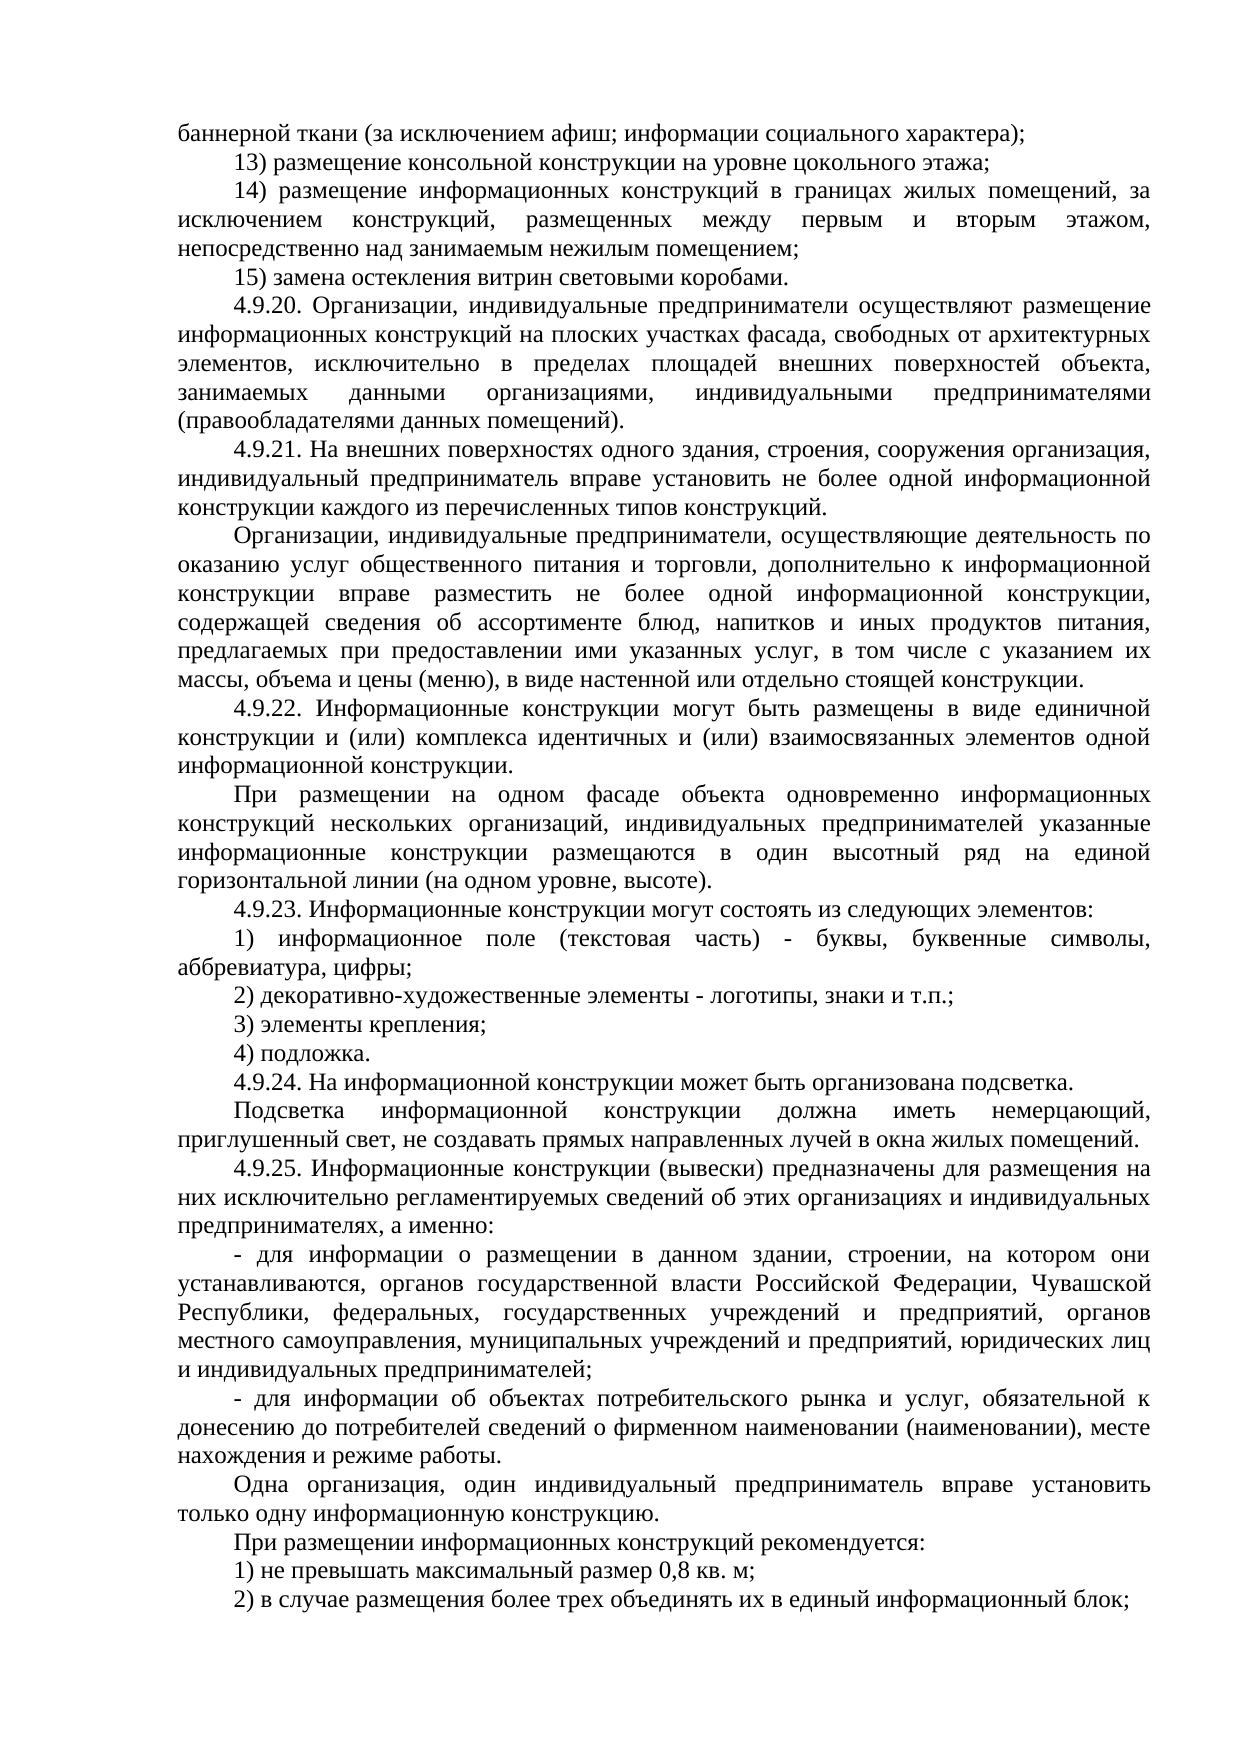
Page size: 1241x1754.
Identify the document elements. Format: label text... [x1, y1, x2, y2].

text При размещении информационных конструкций рекомендуется: [177, 1527, 1152, 1556]
text 4.9.25. Информационные конструкции (вывески) предназначены для размещения на них исключительно регламентируемых сведений об этих организациях и индивидуальных предпринимателях, а именно: [177, 1153, 1152, 1239]
text - для информации о размещении в данном здании, строении, на котором они устанавливаются, органов государственной власти Российской Федерации, Чувашской Республики, федеральных, государственных учреждений и предприятий, органов местного самоуправления, муниципальных учреждений и предприятий, юридических лиц и индивидуальных предпринимателей; [177, 1239, 1152, 1383]
text Организации, индивидуальные предприниматели, осуществляющие деятельность по оказанию услуг общественного питания и торговли, дополнительно к информационной конструкции вправе разместить не более одной информационной конструкции, содержащей сведения об ассортименте блюд, напитков и иных продуктов питания, предлагаемых при предоставлении ими указанных услуг, в том числе с указанием их массы, объема и цены (меню), в виде настенной или отдельно стоящей конструкции. [177, 521, 1152, 693]
text 15) замена остекления витрин световыми коробами. [177, 262, 1152, 291]
text 2) в случае размещения более трех объединять их в единый информационный блок; [177, 1584, 1152, 1613]
text 13) размещение консольной конструкции на уровне цокольного этажа; [177, 147, 1152, 176]
text 4.9.20. Организации, индивидуальные предприниматели осуществляют размещение информационных конструкций на плоских участках фасада, свободных от архитектурных элементов, исключительно в пределах площадей внешних поверхностей объекта, занимаемых данными организациями, индивидуальными предпринимателями (правообладателями данных помещений). [177, 291, 1152, 434]
text 4.9.23. Информационные конструкции могут состоять из следующих элементов: [177, 894, 1152, 923]
text 4) подложка. [177, 1038, 1152, 1067]
text 2) декоративно-художественные элементы - логотипы, знаки и т.п.; [177, 981, 1152, 1009]
text Подсветка информационной конструкции должна иметь немерцающий, приглушенный свет, не создавать прямых направленных лучей в окна жилых помещений. [177, 1096, 1152, 1153]
text - для информации об объектах потребительского рынка и услуг, обязательной к донесению до потребителей сведений о фирменном наименовании (наименовании), месте нахождения и режиме работы. [177, 1383, 1152, 1469]
text Одна организация, один индивидуальный предприниматель вправе установить только одну информационную конструкцию. [177, 1469, 1152, 1527]
text 4.9.24. На информационной конструкции может быть организована подсветка. [177, 1067, 1152, 1096]
text 4.9.22. Информационные конструкции могут быть размещены в виде единичной конструкции и (или) комплекса идентичных и (или) взаимосвязанных элементов одной информационной конструкции. [177, 693, 1152, 779]
text При размещении на одном фасаде объекта одновременно информационных конструкций нескольких организаций, индивидуальных предпринимателей указанные информационные конструкции размещаются в один высотный ряд на единой горизонтальной линии (на одном уровне, высоте). [177, 779, 1152, 894]
text 1) информационное поле (текстовая часть) - буквы, буквенные символы, аббревиатура, цифры; [177, 923, 1152, 981]
text 3) элементы крепления; [177, 1009, 1152, 1038]
text 14) размещение информационных конструкций в границах жилых помещений, за исключением конструкций, размещенных между первым и вторым этажом, непосредственно над занимаемым нежилым помещением; [177, 176, 1152, 262]
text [177, 118, 1152, 147]
text 1) не превышать максимальный размер 0,8 кв. м; [177, 1556, 1152, 1584]
text 4.9.21. На внешних поверхностях одного здания, строения, сооружения организация, индивидуальный предприниматель вправе установить не более одной информационной конструкции каждого из перечисленных типов конструкций. [177, 434, 1152, 521]
